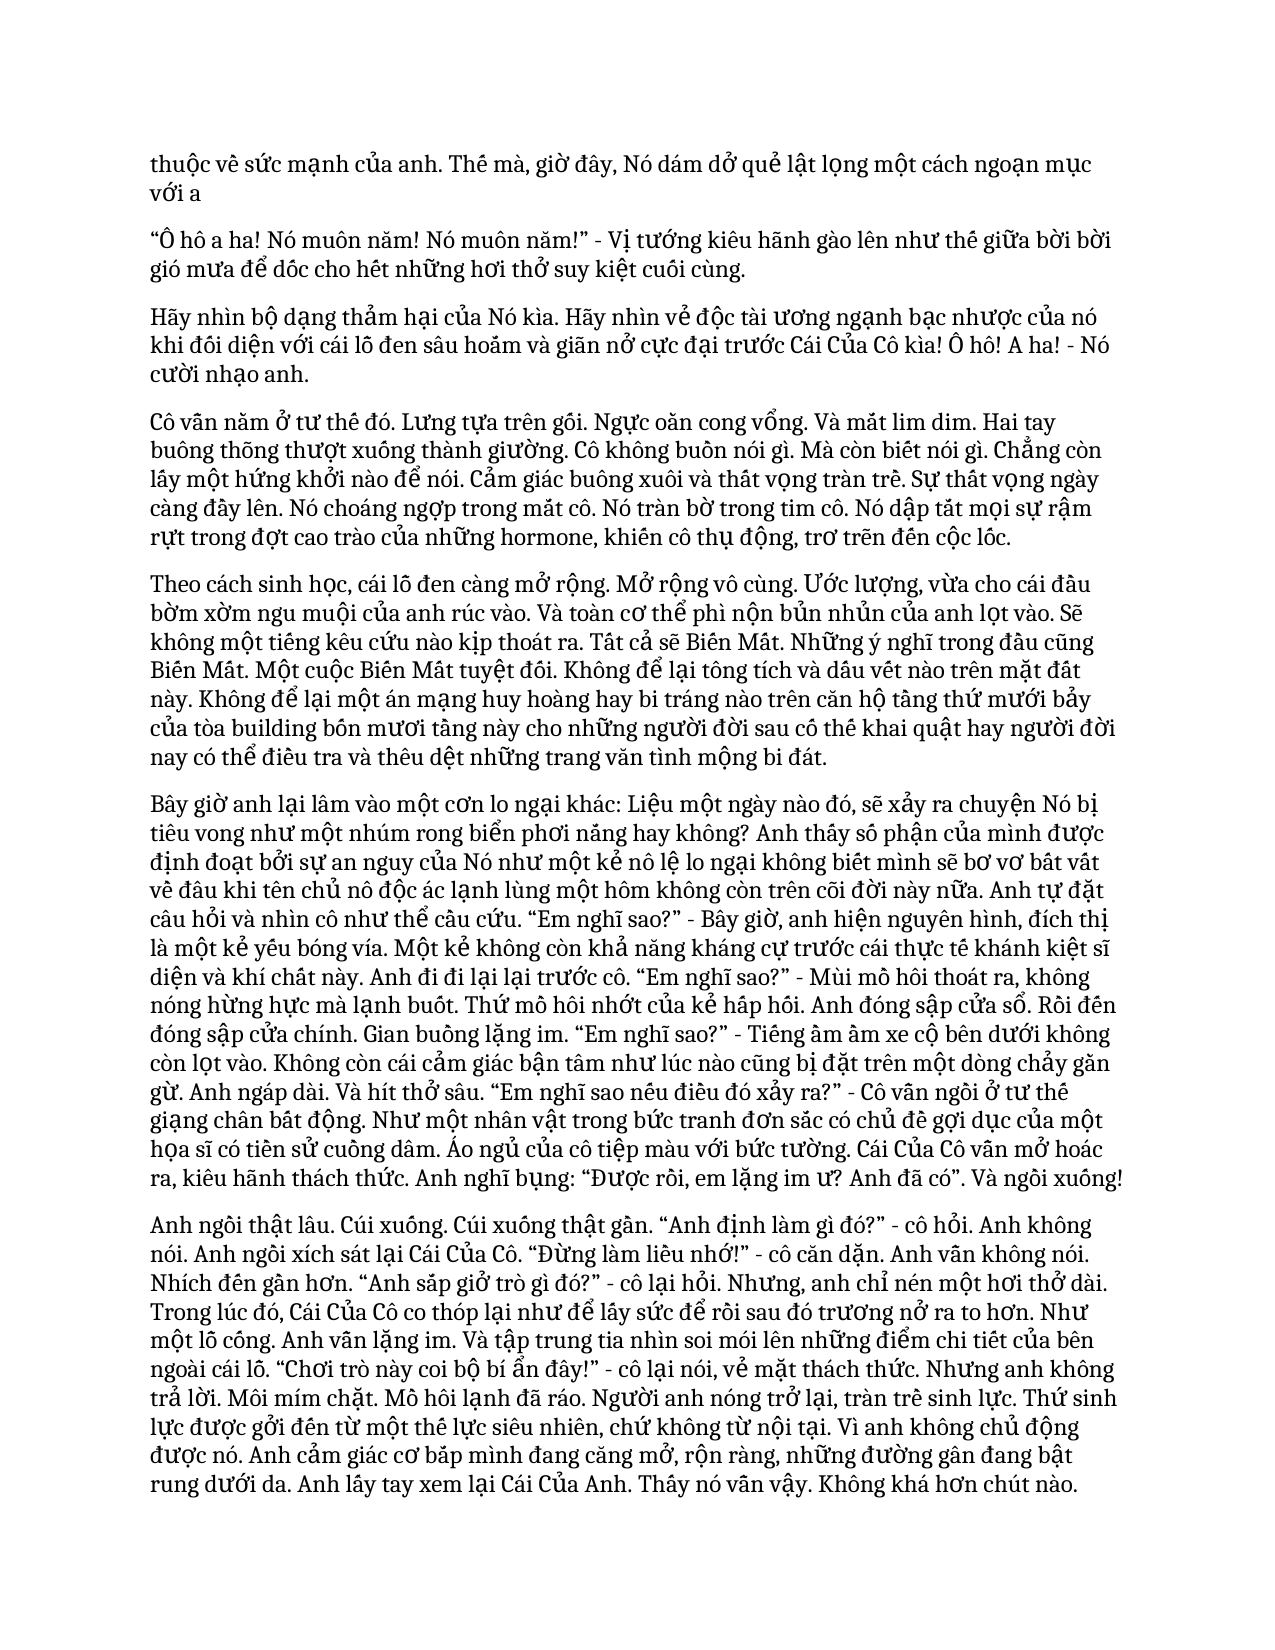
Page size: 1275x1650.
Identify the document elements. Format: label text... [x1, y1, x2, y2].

text Hãy nhìn bộ dạng thảm hại của Nó kìa. Hãy nhìn vẻ độc tài ương ngạnh bạc nhược của nó khi đối diện với cái lỗ đen sâu hoắm và giãn nở cực đại trước Cái Của Cô kìa! Ô hô! A ha! - Nó cười nhạo anh. [150, 302, 1125, 389]
text Cô vẫn nằm ở tư thế đó. Lưng tựa trên gối. Ngực oằn cong vổng. Và mắt lim dim. Hai tay buông thõng thượt xuống thành giường. Cô không buồn nói gì. Mà còn biết nói gì. Chẳng còn lấy một hứng khởi nào để nói. Cảm giác buông xuôi và thất vọng tràn trề. Sự thất vọng ngày càng đầy lên. Nó choáng ngợp trong mắt cô. Nó tràn bờ trong tim cô. Nó dập tắt mọi sự rậm rựt trong đợt cao trào của những hormone, khiến cô thụ động, trơ trẽn đến cộc lốc. [150, 407, 1125, 551]
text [150, 1211, 1125, 1499]
text Theo cách sinh học, cái lỗ đen càng mở rộng. Mở rộng vô cùng. Ước lượng, vừa cho cái đầu bờm xờm ngu muội của anh rúc vào. Và toàn cơ thể phì nộn bủn nhủn của anh lọt vào. Sẽ không một tiếng kêu cứu nào kịp thoát ra. Tất cả sẽ Biến Mất. Những ý nghĩ trong đầu cũng Biến Mất. Một cuộc Biến Mất tuyệt đối. Không để lại tông tích và dấu vết nào trên mặt đất này. Không để lại một án mạng huy hoàng hay bi tráng nào trên căn hộ tầng thứ mưới bảy của tòa building bốn mươi tầng này cho những người đời sau cố thế khai quật hay người đời nay có thể điều tra và thêu dệt những trang văn tình mộng bi đát. [150, 570, 1125, 771]
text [150, 150, 1125, 207]
text “Ô hô a ha! Nó muôn năm! Nó muôn năm!” - Vị tướng kiêu hãnh gào lên như thế giữa bời bời gió mưa để dốc cho hết những hơi thở suy kiệt cuối cùng. [150, 226, 1125, 284]
text Bây giờ anh lại lâm vào một cơn lo ngại khác: Liệu một ngày nào đó, sẽ xảy ra chuyện Nó bị tiêu vong như một nhúm rong biển phơi nắng hay không? Anh thấy số phận của mình được định đoạt bởi sự an nguy của Nó như một kẻ nô lệ lo ngại không biết mình sẽ bơ vơ bất vất về đâu khi tên chủ nô độc ác lạnh lùng một hôm không còn trên cõi đời này nữa. Anh tự đặt câu hỏi và nhìn cô như thể cầu cứu. “Em nghĩ sao?” - Bây giờ, anh hiện nguyên hình, đích thị là một kẻ yếu bóng vía. Một kẻ không còn khả năng kháng cự trước cái thực tế khánh kiệt sĩ diện và khí chất này. Anh đi đi lại lại trước cô. “Em nghĩ sao?” - Mùi mồ hôi thoát ra, không nóng hừng hực mà lạnh buốt. Thứ mồ hôi nhớt của kẻ hấp hối. Anh đóng sập cửa sổ. Rồi đến đóng sập cửa chính. Gian buồng lặng im. “Em nghĩ sao?” - Tiếng ầm ầm xe cộ bên dưới không còn lọt vào. Không còn cái cảm giác bận tâm như lúc nào cũng bị đặt trên một dòng chảy gằn gừ. Anh ngáp dài. Và hít thở sâu. “Em nghĩ sao nếu điều đó xảy ra?” - Cô vẫn ngồi ở tư thế giạng chân bất động. Như một nhân vật trong bức tranh đơn sắc có chủ đề gợi dục của một họa sĩ có tiền sử cuồng dâm. Áo ngủ của cô tiệp màu với bức tường. Cái Của Cô vẫn mở hoác ra, kiêu hãnh thách thức. Anh nghĩ bụng: “Được rồi, em lặng im ư? Anh đã có”. Và ngồi xuống! [150, 790, 1125, 1192]
